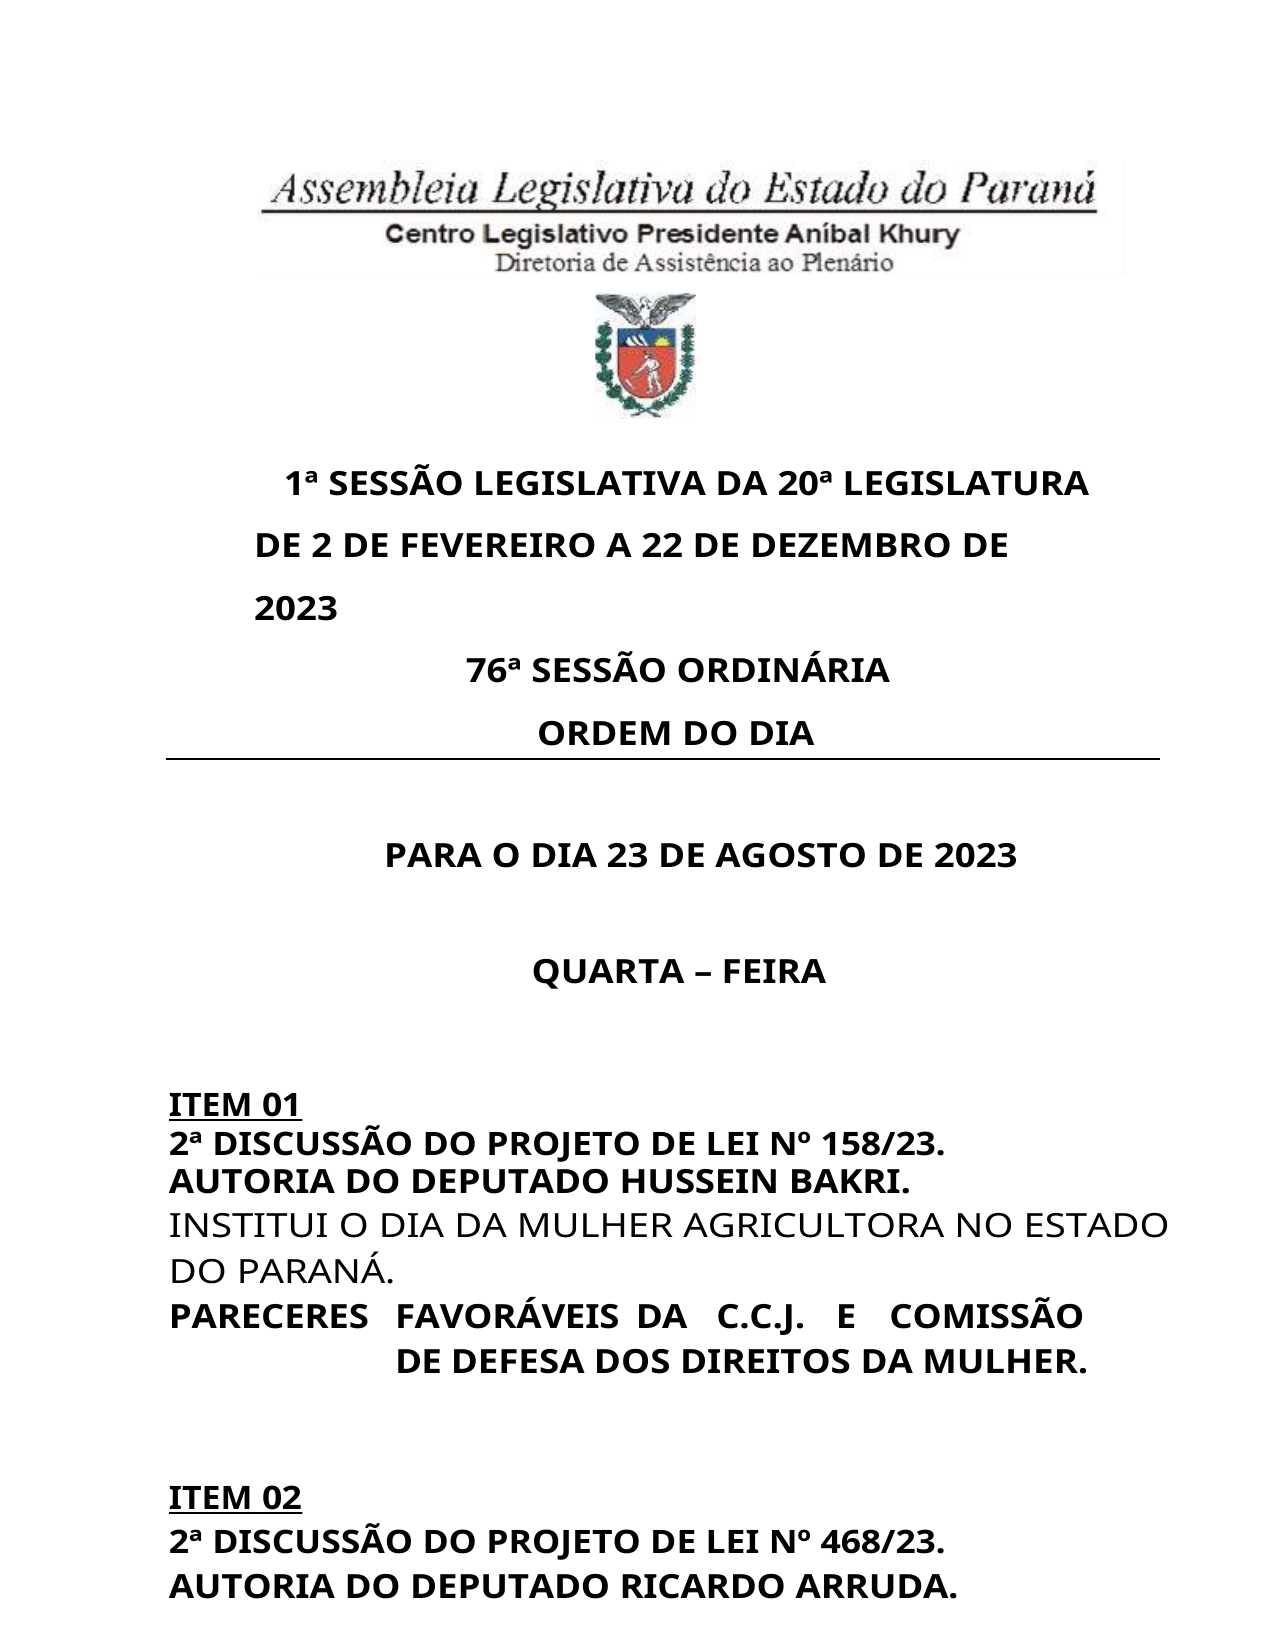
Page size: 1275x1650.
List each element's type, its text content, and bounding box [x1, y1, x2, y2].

text AUTORIA DO DEPUTADO HUSSEIN BAKRI. [169, 1163, 1200, 1201]
picture [594, 292, 696, 419]
text 1ª SESSÃO LEGISLATIVA DA 20ª LEGISLATURA DE 2 DE FEVEREIRO A 22 DE DEZEMBRO DE 2023 [254, 459, 1098, 630]
text 2ª DISCUSSÃO DO PROJETO DE LEI Nº 158/23. [169, 1126, 1200, 1163]
text ITEM 01 [169, 1081, 1200, 1125]
text PARECERES FAVORÁVEIS DA C.C.J. E COMISSÃO DE DEFESA DOS DIREITOS DA MULHER. [169, 1293, 1145, 1384]
text ITEM 02 [169, 1475, 1200, 1519]
text INSTITUI O DIA DA MULHER AGRICULTORA NO ESTADO DO PARANÁ. [169, 1202, 1200, 1293]
picture [257, 160, 1127, 276]
text AUTORIA DO DEPUTADO RICARDO ARRUDA. [169, 1563, 1200, 1608]
text PARA O DIA 23 DE AGOSTO DE 2023 QUARTA – FEIRA [384, 832, 1120, 993]
text 76ª SESSÃO ORDINÁRIA ORDEM DO DIA [466, 647, 974, 755]
text 2ª DISCUSSÃO DO PROJETO DE LEI Nº 468/23. [169, 1519, 1200, 1563]
